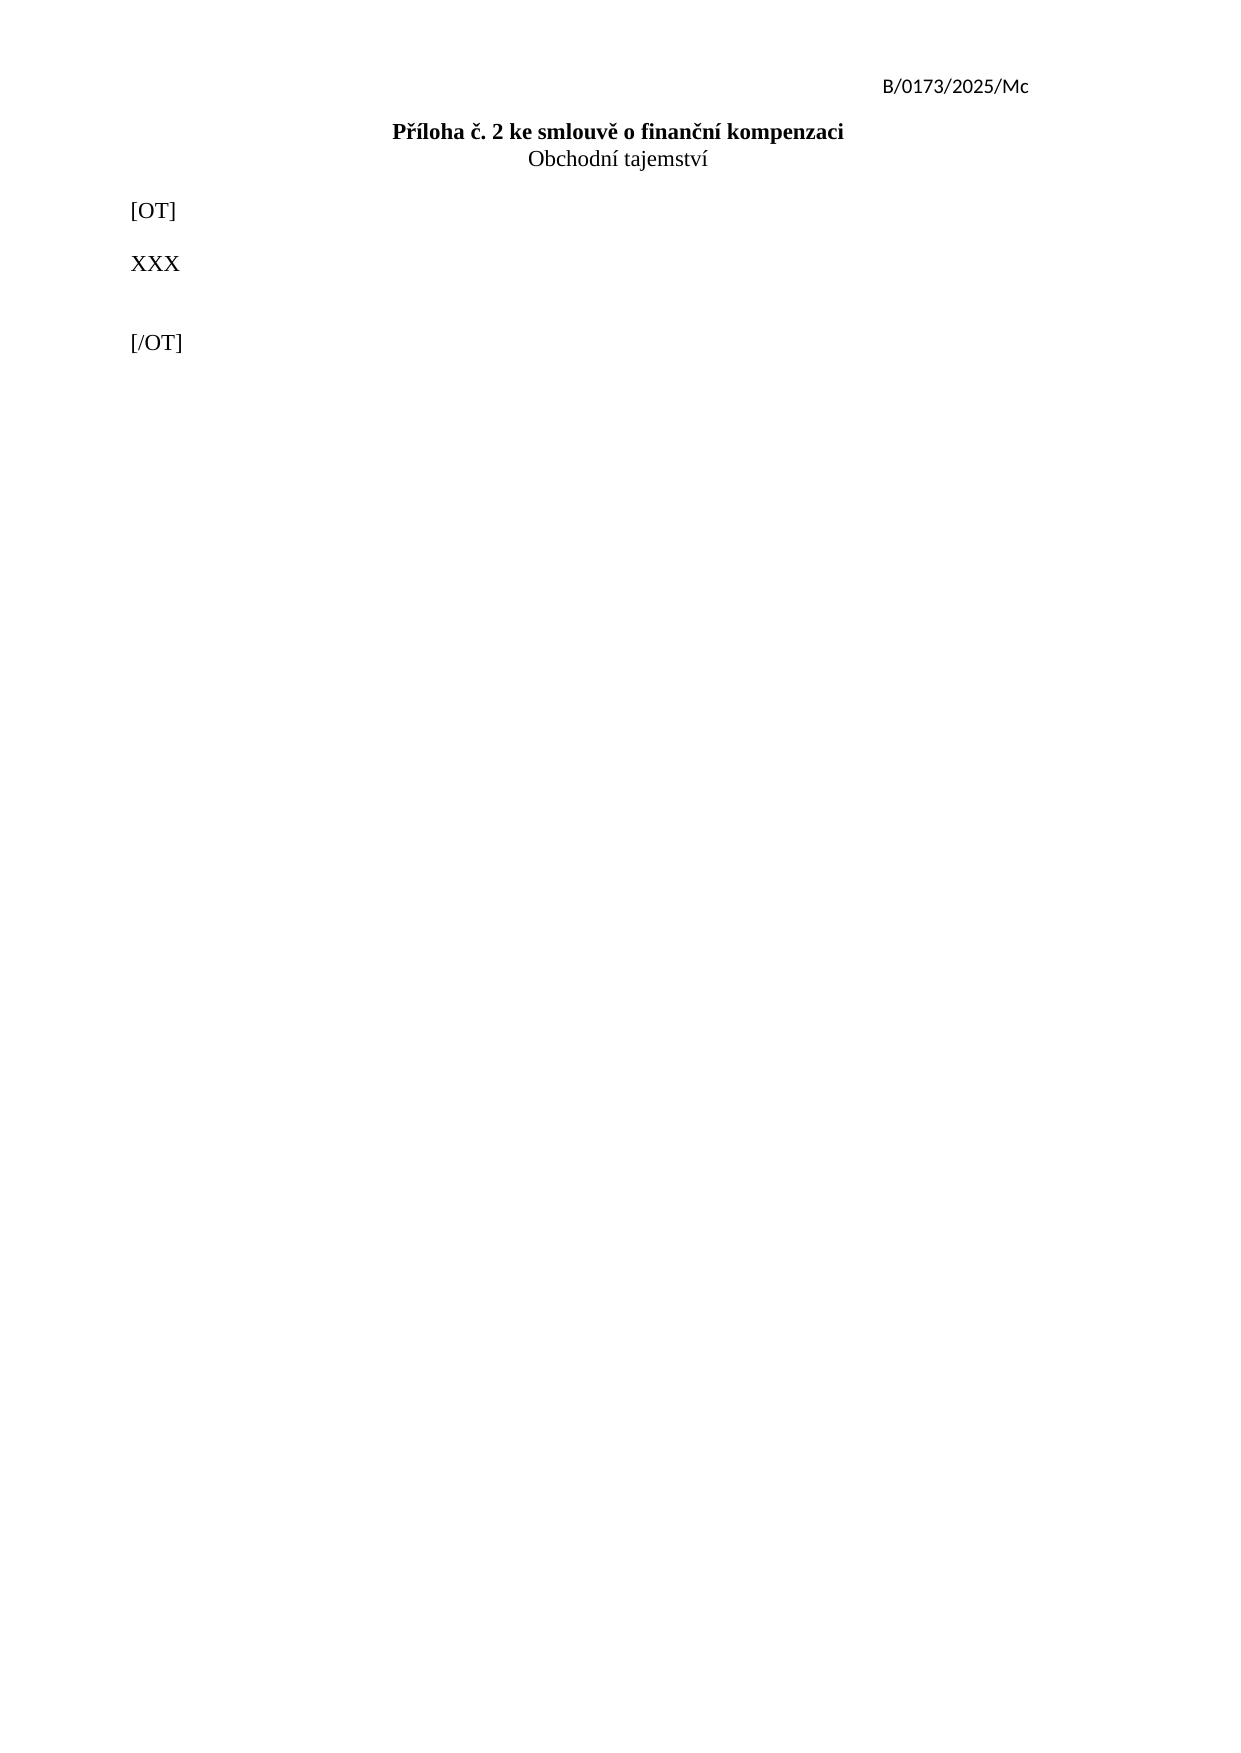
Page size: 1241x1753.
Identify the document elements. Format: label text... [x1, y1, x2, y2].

text [OT] [130, 197, 1106, 224]
text [/OT] [130, 329, 1194, 355]
text XXX [130, 250, 1106, 276]
text Příloha č. 2 ke smlouvě o finanční kompenzaci [130, 118, 1106, 144]
text Obchodní tajemství [130, 144, 1106, 171]
